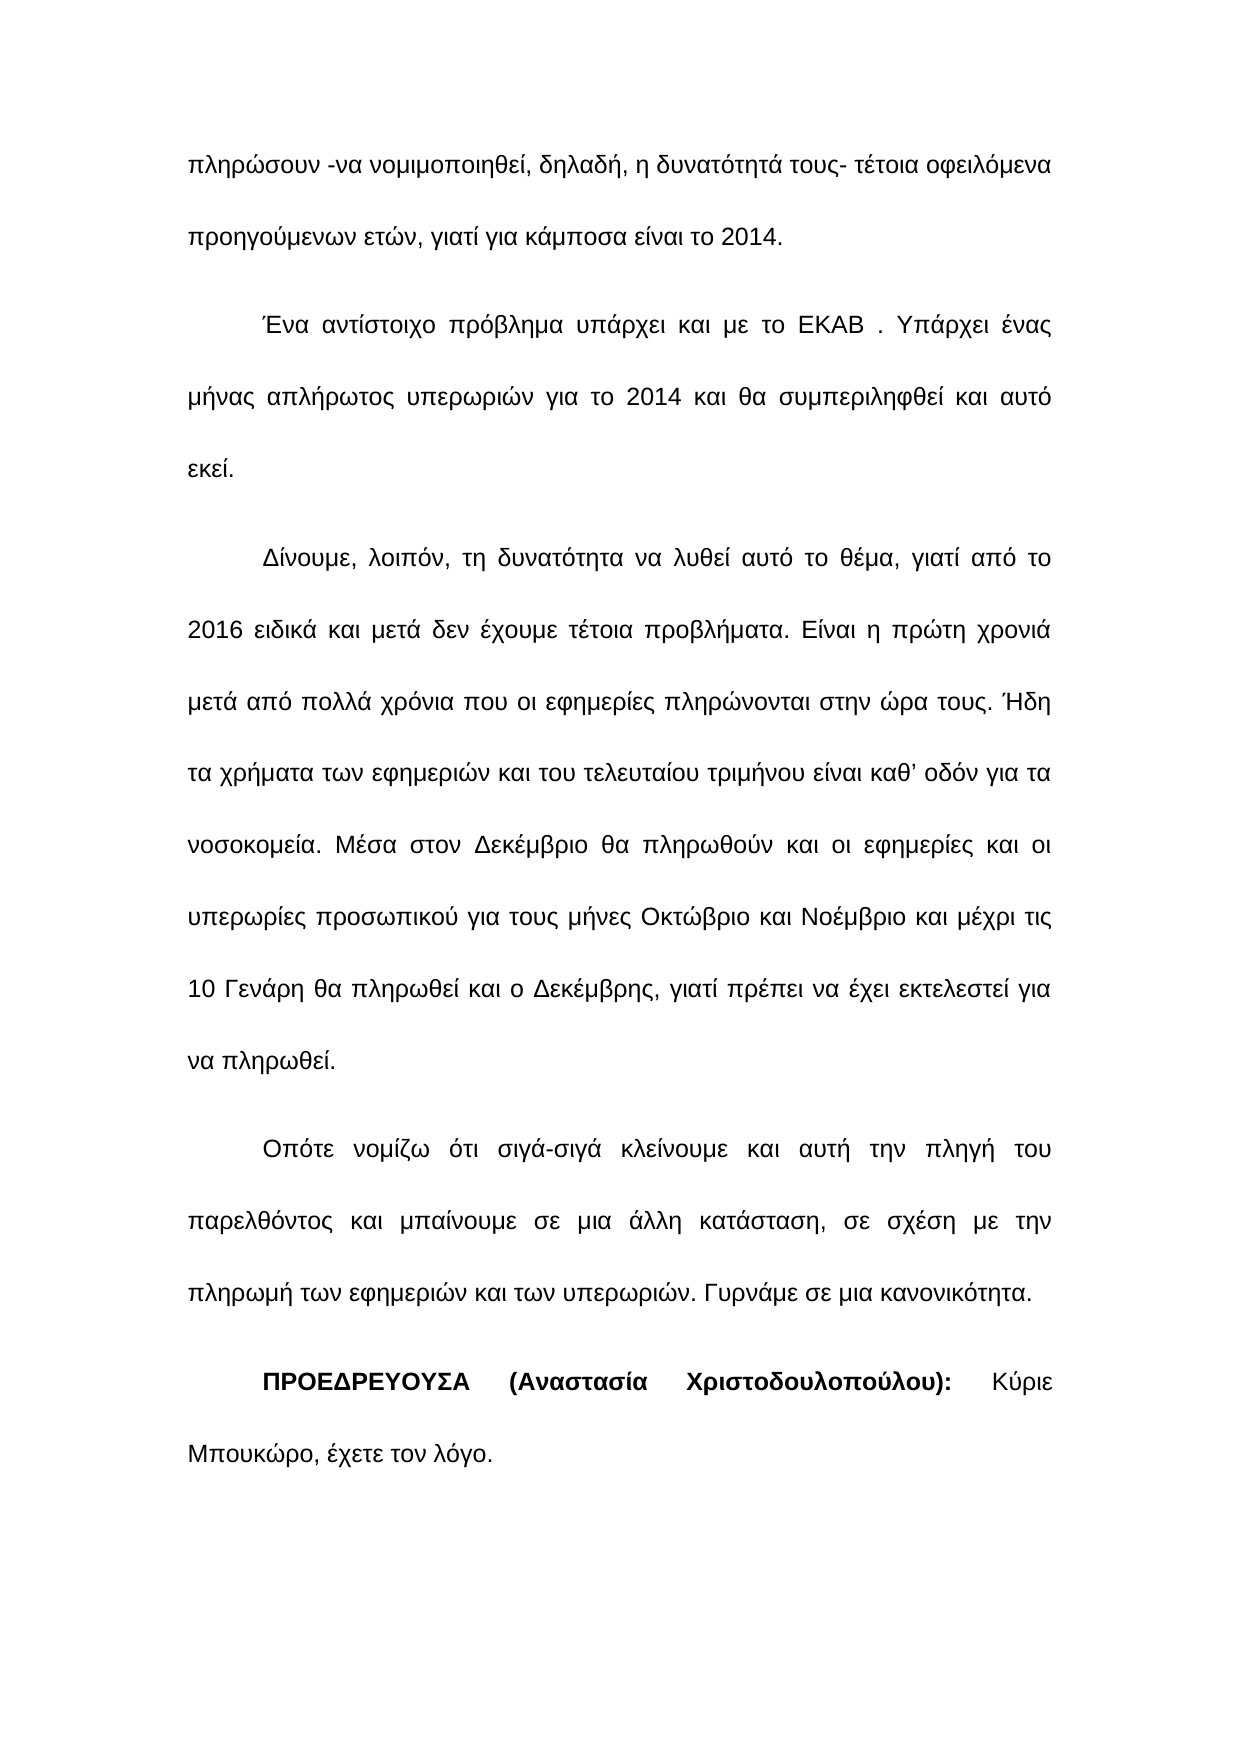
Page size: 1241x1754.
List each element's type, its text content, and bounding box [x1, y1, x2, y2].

text Ένα αντίστοιχο πρόβλημα υπάρχει και με το ΕΚΑΒ . Υπάρχει ένας μήνας απλήρωτος υπερωριών για το 2014 και θα συμπεριληφθεί και αυτό εκεί. [187, 310, 1053, 483]
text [187, 150, 1053, 251]
text Οπότε νομίζω ότι σιγά-σιγά κλείνουμε και αυτή την πληγή του παρελθόντος και μπαίνουμε σε μια άλλη κατάσταση, σε σχέση με την πληρωμή των εφημεριών και των υπερωριών. Γυρνάμε σε μια κανονικότητα. [187, 1134, 1053, 1307]
text ΠΡΟΕΔΡΕΥΟΥΣΑ (Αναστασία Χριστοδουλοπούλου): Κύριε Μπουκώρο, έχετε τον λόγο. [187, 1367, 1053, 1467]
text Δίνουμε, λοιπόν, τη δυνατότητα να λυθεί αυτό το θέμα, γιατί από το 2016 ειδικά και μετά δεν έχουμε τέτοια προβλήματα. Είναι η πρώτη χρονιά μετά από πολλά χρόνια που οι εφημερίες πληρώνονται στην ώρα τους. Ήδη τα χρήματα των εφημεριών και του τελευταίου τριμήνου είναι καθ’ οδόν για τα νοσοκομεία. Μέσα στον Δεκέμβριο θα πληρωθούν και οι εφημερίες και οι υπερωρίες προσωπικού για τους μήνες Οκτώβριο και Νοέμβριο και μέχρι τις 10 Γενάρη θα πληρωθεί και ο Δεκέμβρης, γιατί πρέπει να έχει εκτελεστεί για να πληρωθεί. [187, 543, 1053, 1074]
